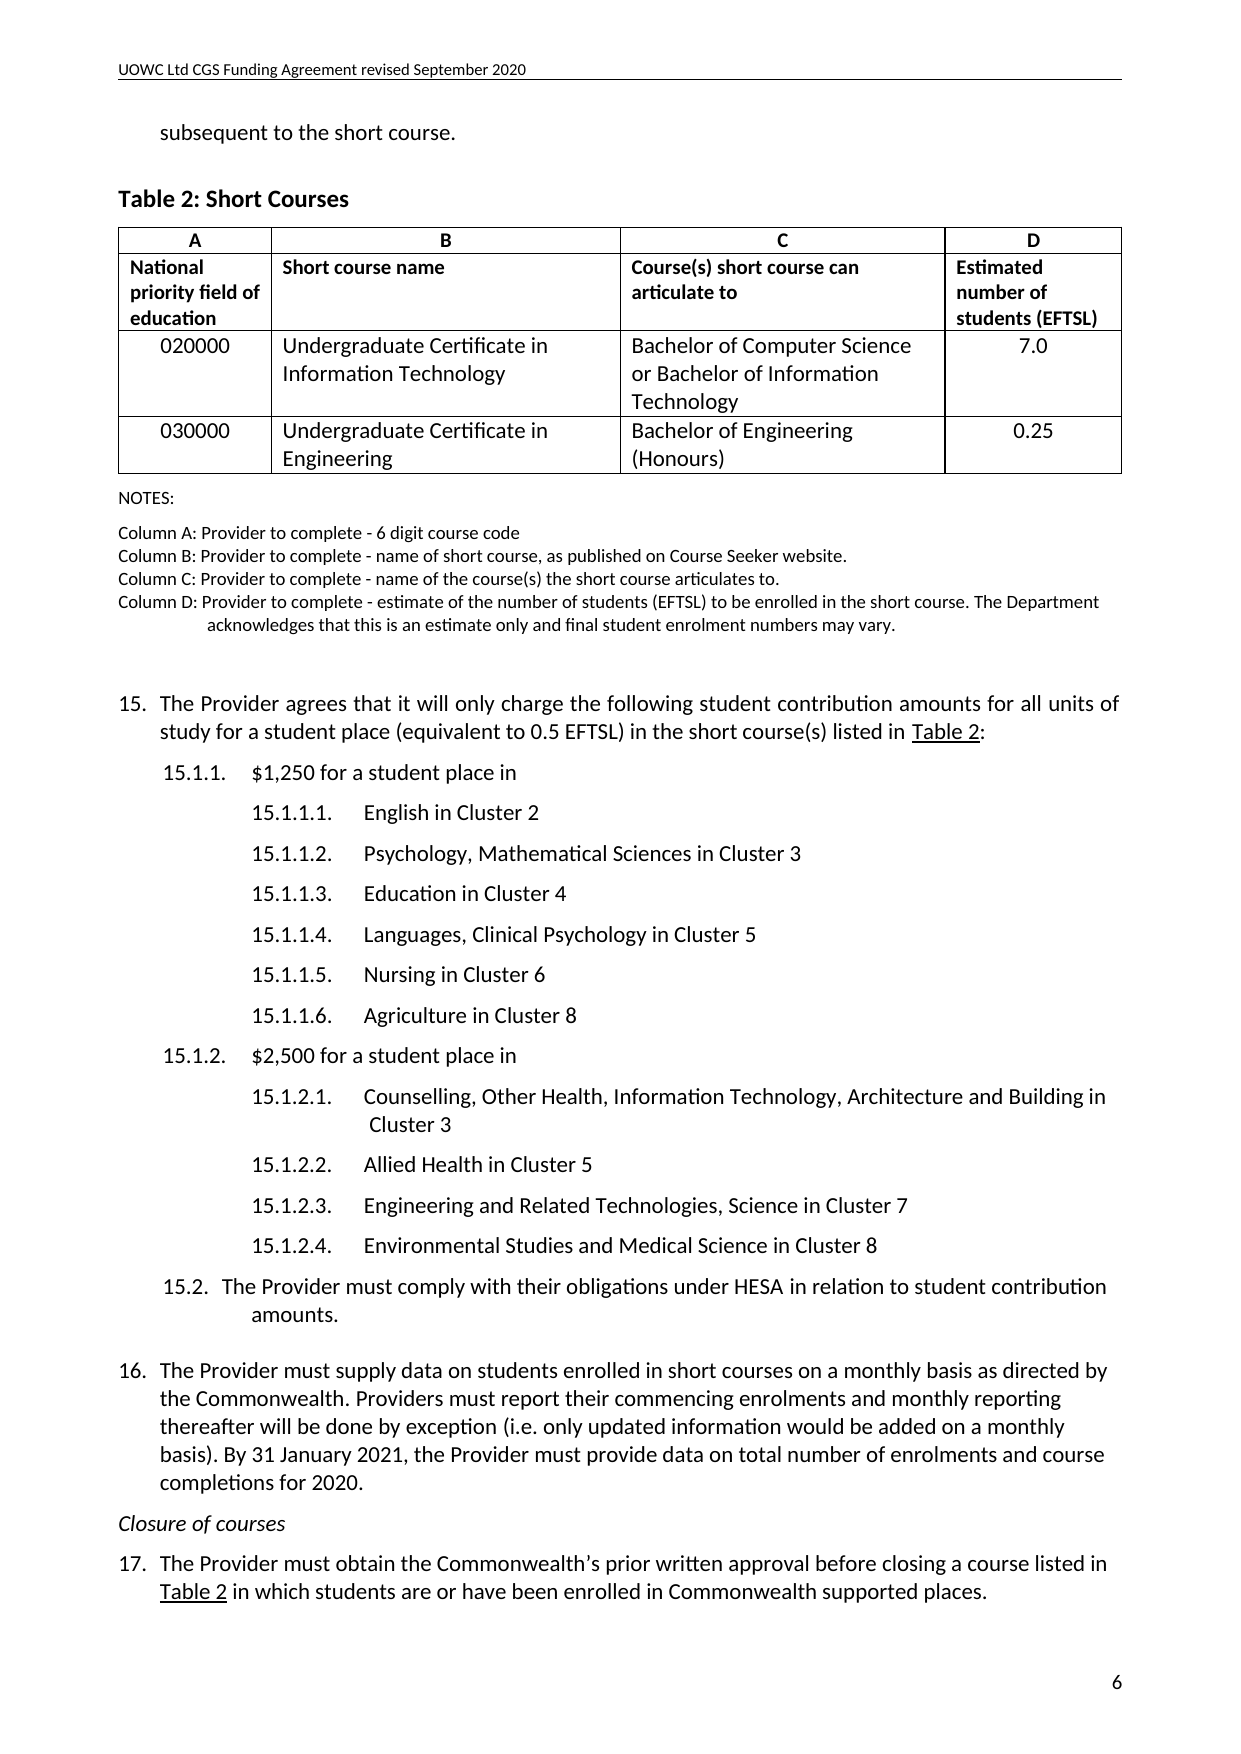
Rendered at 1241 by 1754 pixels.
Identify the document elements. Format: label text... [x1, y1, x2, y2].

table_header A [119, 228, 271, 253]
table_cell Course(s) short course can articulate to [621, 254, 944, 330]
table_cell Estimated number of students (EFTSL) [946, 254, 1121, 330]
table_cell 020000 [119, 331, 271, 416]
table_cell Bachelor of Computer Science or Bachelor of Information Technology [621, 331, 944, 416]
table_cell 7.0 [946, 331, 1121, 416]
table_cell Undergraduate Certificate in Engineering [272, 417, 620, 473]
list The Provider must comply with their obligations under HESA in relation to student contribution amounts. [162, 1272, 1122, 1328]
list English in Cluster 2 [251, 798, 1122, 826]
table_cell Bachelor of Engineering (Honours) [621, 417, 944, 473]
table_header D [946, 228, 1121, 253]
text Column B: Provider to complete - name of short course, as published on Course Seeker website. [118, 544, 1122, 567]
list Nursing in Cluster 6 [251, 960, 1122, 988]
table_cell Short course name [272, 254, 620, 330]
text NOTES: [118, 486, 1122, 509]
table_cell National priority field of education [119, 254, 271, 330]
list Languages, Clinical Psychology in Cluster 5 [251, 920, 1122, 948]
text Column D: Provider to complete - estimate of the number of students (EFTSL) to be enrolled in the short course. The Department acknowledges that this is an estimate only and final student enrolment numbers may vary. [118, 590, 1122, 636]
text Column C: Provider to complete - name of the course(s) the short course articulates to. [118, 567, 1122, 590]
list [118, 118, 1122, 146]
list The Provider must obtain the Commonwealth’s prior written approval before closing a course listed in Table 2 in which students are or have been enrolled in Commonwealth supported places. [118, 1549, 1122, 1605]
list Environmental Studies and Medical Science in Cluster 8 [251, 1231, 1122, 1259]
list Engineering and Related Technologies, Science in Cluster 7 [251, 1191, 1122, 1219]
table_cell Undergraduate Certificate in Information Technology [272, 331, 620, 416]
list Allied Health in Cluster 5 [251, 1150, 1122, 1178]
list The Provider agrees that it will only charge the following student contribution amounts for all units of study for a student place (equivalent to 0.5 EFTSL) in the short course(s) listed in Table 2: [118, 689, 1122, 745]
table_header B [272, 228, 620, 253]
list Counselling, Other Health, Information Technology, Architecture and Building in Cluster 3 [251, 1082, 1122, 1138]
list The Provider must supply data on students enrolled in short courses on a monthly basis as directed by the Commonwealth. Providers must report their commencing enrolments and monthly reporting thereafter will be done by exception (i.e. only updated information would be added on a monthly basis). By 31 January 2021, the Provider must provide data on total number of enrolments and course completions for 2020. [118, 1356, 1122, 1496]
list Psychology, Mathematical Sciences in Cluster 3 [251, 839, 1122, 867]
list Agriculture in Cluster 8 [251, 1001, 1122, 1029]
text Column A: Provider to complete - 6 digit course code [118, 522, 1122, 544]
table_cell 0.25 [946, 417, 1121, 473]
table_header C [621, 228, 944, 253]
table_cell 030000 [119, 417, 271, 473]
list Education in Cluster 4 [251, 879, 1122, 907]
text Closure of courses [118, 1509, 1122, 1537]
list $2,500 for a student place in [162, 1041, 1122, 1069]
text Table 2: Short Courses [118, 184, 1122, 214]
list $1,250 for a student place in [162, 758, 1122, 786]
